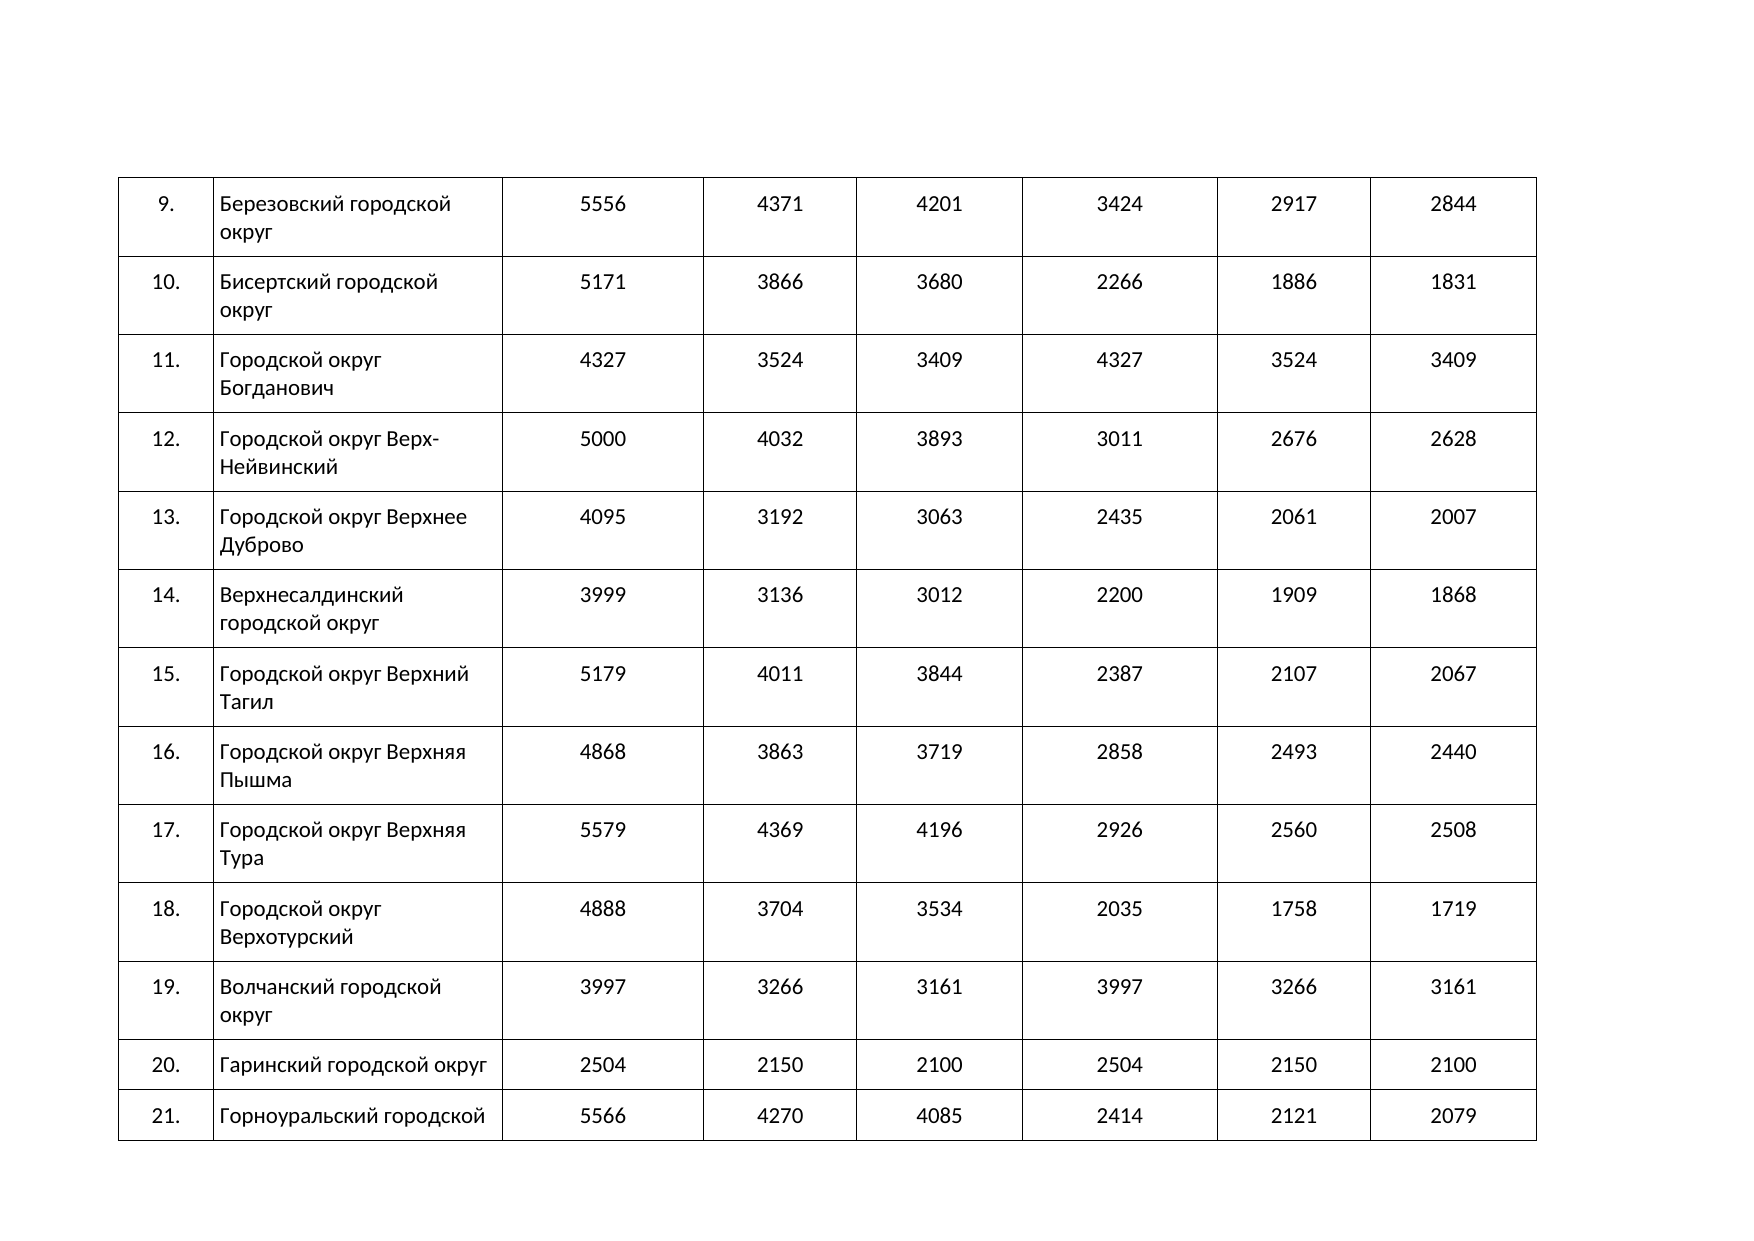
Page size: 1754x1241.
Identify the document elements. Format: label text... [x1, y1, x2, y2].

table_cell 2061 [1218, 492, 1370, 569]
table_cell 2628 [1371, 413, 1536, 491]
table_cell 2067 [1371, 648, 1536, 726]
table_cell 1758 [1218, 883, 1370, 961]
table_cell 2493 [1218, 727, 1370, 804]
table_cell 2100 [857, 1040, 1022, 1089]
table_cell 2200 [1023, 570, 1217, 647]
table_cell Бисертский городской округ [214, 257, 502, 334]
table_cell Городской округ Верх-Нейвинский [214, 413, 502, 491]
table_cell 3680 [857, 257, 1022, 334]
table_cell 4868 [503, 727, 703, 804]
table_cell 10. [119, 257, 213, 334]
table_cell 2007 [1371, 492, 1536, 569]
table_cell 3161 [1371, 962, 1536, 1039]
table_cell 2504 [1023, 1040, 1217, 1089]
table_cell 2435 [1023, 492, 1217, 569]
table_cell 3161 [857, 962, 1022, 1039]
table_cell 5556 [503, 178, 703, 256]
table_cell 14. [119, 570, 213, 647]
table_cell 4196 [857, 805, 1022, 882]
table_cell 5000 [503, 413, 703, 491]
table_cell 5179 [503, 648, 703, 726]
table_cell 1719 [1371, 883, 1536, 961]
table_cell 5566 [503, 1090, 703, 1139]
table_cell 2266 [1023, 257, 1217, 334]
table_cell Городской округ Верхнее Дуброво [214, 492, 502, 569]
table_cell Городской округ Богданович [214, 335, 502, 412]
table_cell 5579 [503, 805, 703, 882]
table_cell 12. [119, 413, 213, 491]
table_cell 2414 [1023, 1090, 1217, 1139]
table_cell 2121 [1218, 1090, 1370, 1139]
table_cell 3524 [704, 335, 856, 412]
table_cell Верхнесалдинский городской округ [214, 570, 502, 647]
table_cell 4032 [704, 413, 856, 491]
table_cell 4011 [704, 648, 856, 726]
table_cell 3011 [1023, 413, 1217, 491]
table_cell 3893 [857, 413, 1022, 491]
table_cell 3997 [503, 962, 703, 1039]
table_cell 3704 [704, 883, 856, 961]
table_cell 20. [119, 1040, 213, 1089]
table_cell Городской округ Верхняя Тура [214, 805, 502, 882]
table_cell 1886 [1218, 257, 1370, 334]
table_cell Городской округ Верхняя Пышма [214, 727, 502, 804]
table_cell 2926 [1023, 805, 1217, 882]
table_cell 2858 [1023, 727, 1217, 804]
table_cell 4085 [857, 1090, 1022, 1139]
table_cell 2107 [1218, 648, 1370, 726]
table_cell 3844 [857, 648, 1022, 726]
table_cell 3424 [1023, 178, 1217, 256]
table_cell 21. [119, 1090, 213, 1139]
table_cell 16. [119, 727, 213, 804]
table_cell 3136 [704, 570, 856, 647]
table_cell 2560 [1218, 805, 1370, 882]
table_cell 1831 [1371, 257, 1536, 334]
table_cell 3863 [704, 727, 856, 804]
table_cell 3409 [857, 335, 1022, 412]
table_cell Городской округ Верхний Тагил [214, 648, 502, 726]
table_cell 3999 [503, 570, 703, 647]
table_cell 2504 [503, 1040, 703, 1089]
table_cell 17. [119, 805, 213, 882]
table_cell 2676 [1218, 413, 1370, 491]
table_cell 9. [119, 178, 213, 256]
table_cell 4270 [704, 1090, 856, 1139]
table_cell 4888 [503, 883, 703, 961]
table_cell 4369 [704, 805, 856, 882]
table_cell 3192 [704, 492, 856, 569]
table_cell 4327 [1023, 335, 1217, 412]
table_cell 1909 [1218, 570, 1370, 647]
table_cell 18. [119, 883, 213, 961]
table_cell Городской округ Верхотурский [214, 883, 502, 961]
table_cell 2844 [1371, 178, 1536, 256]
table_cell 3997 [1023, 962, 1217, 1039]
table_cell 3266 [704, 962, 856, 1039]
table_cell 3524 [1218, 335, 1370, 412]
table_cell 19. [119, 962, 213, 1039]
table_cell 3866 [704, 257, 856, 334]
table_cell 2035 [1023, 883, 1217, 961]
table_cell 2917 [1218, 178, 1370, 256]
table_cell 4095 [503, 492, 703, 569]
table_cell 4371 [704, 178, 856, 256]
table_cell 3534 [857, 883, 1022, 961]
table_cell Гаринский городской округ [214, 1040, 502, 1089]
table_cell 2387 [1023, 648, 1217, 726]
table_cell 2150 [704, 1040, 856, 1089]
table_cell 2100 [1371, 1040, 1536, 1089]
table_cell 15. [119, 648, 213, 726]
table_cell 2079 [1371, 1090, 1536, 1139]
table_cell 3266 [1218, 962, 1370, 1039]
table_cell 3012 [857, 570, 1022, 647]
table_cell 5171 [503, 257, 703, 334]
table_cell 11. [119, 335, 213, 412]
table_cell 3719 [857, 727, 1022, 804]
table_cell Березовский городской округ [214, 178, 502, 256]
table_cell 3063 [857, 492, 1022, 569]
table_cell 4327 [503, 335, 703, 412]
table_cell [214, 1090, 502, 1139]
table_cell 2440 [1371, 727, 1536, 804]
table_cell 2150 [1218, 1040, 1370, 1089]
table_cell 2508 [1371, 805, 1536, 882]
table_cell 4201 [857, 178, 1022, 256]
table_cell 3409 [1371, 335, 1536, 412]
table_cell 1868 [1371, 570, 1536, 647]
table_cell Волчанский городской округ [214, 962, 502, 1039]
table_cell 13. [119, 492, 213, 569]
